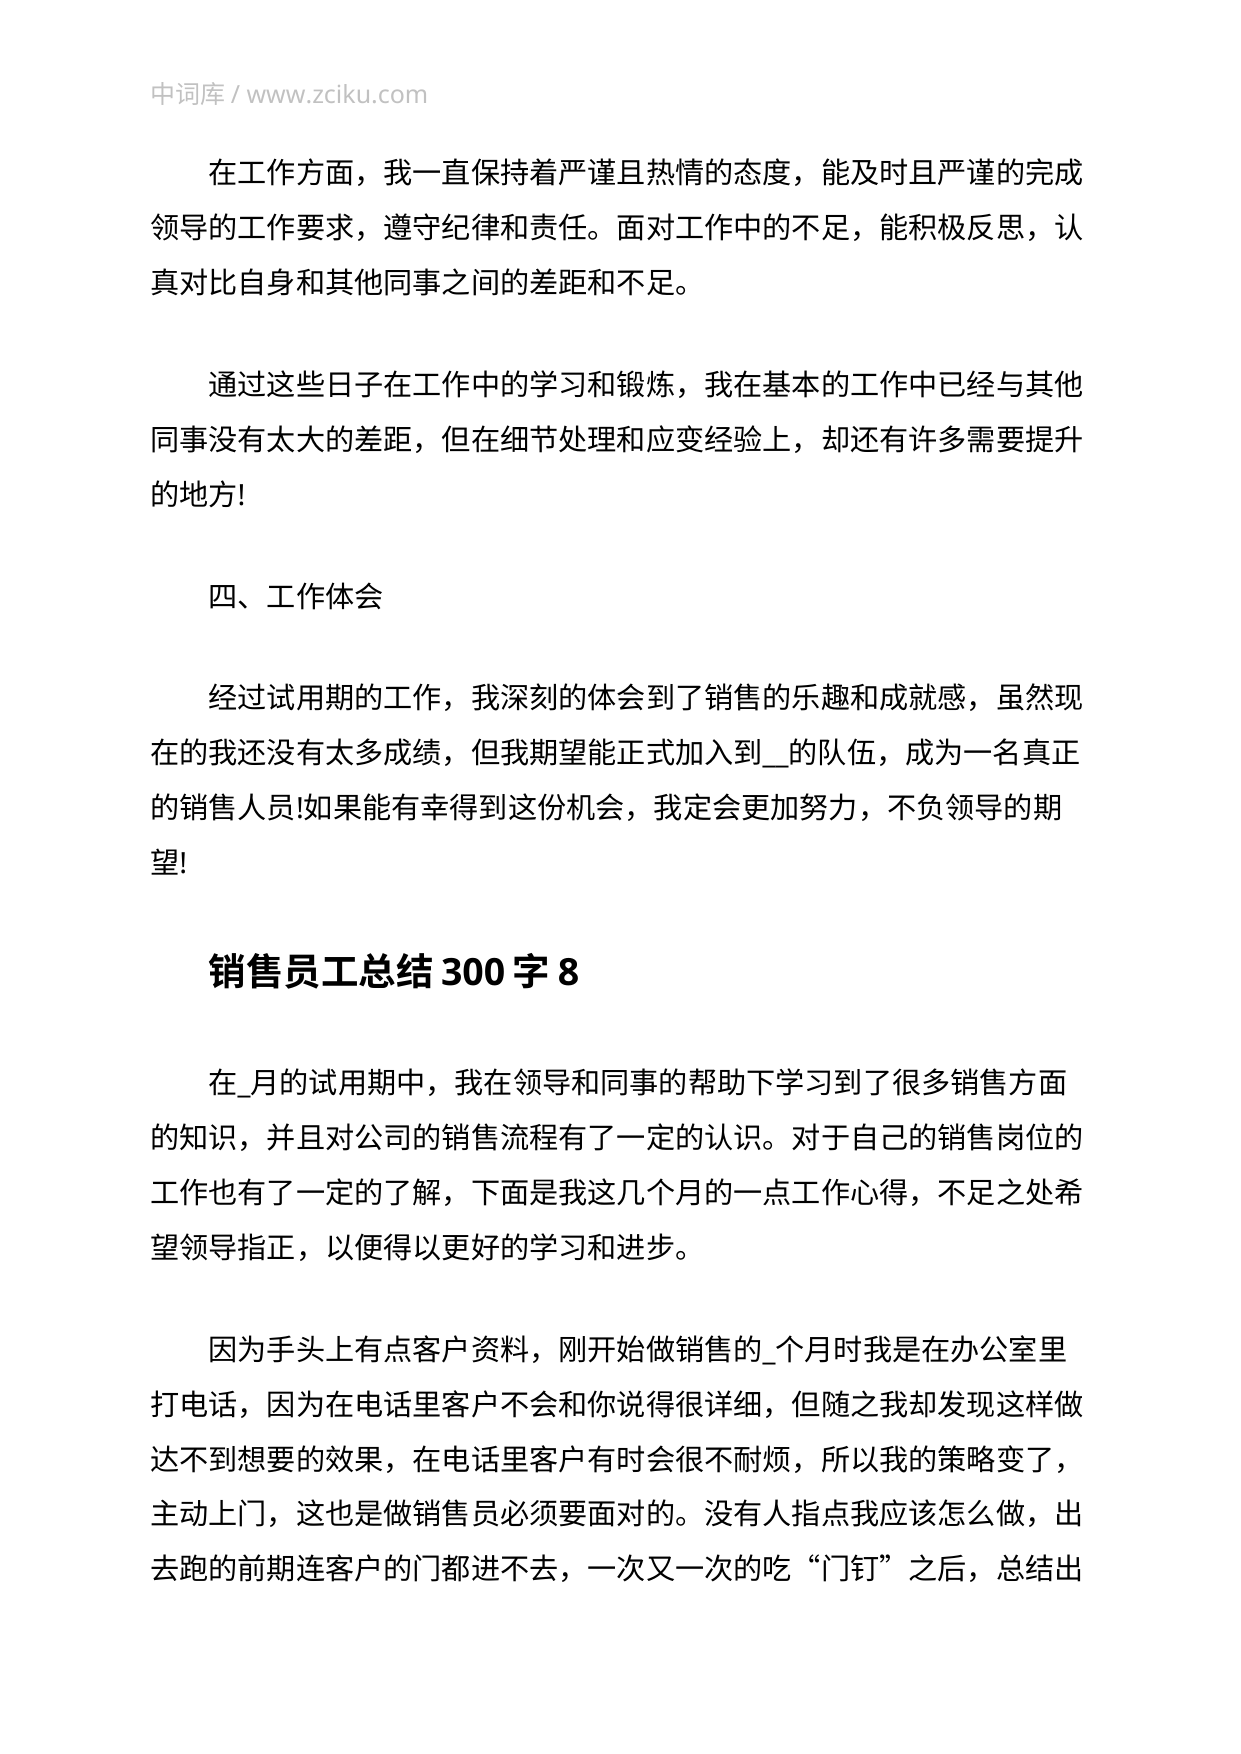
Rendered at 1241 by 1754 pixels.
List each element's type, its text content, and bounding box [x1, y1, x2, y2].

text 销售员工总结300字8 [150, 942, 1090, 996]
text 经过试用期的工作，我深刻的体会到了销售的乐趣和成就感，虽然现在的我还没有太多成绩，但我期望能正式加入到__的队伍，成为一名真正的销售人员!如果能有幸得到这份机会，我定会更加努力，不负领导的期望! [150, 675, 1090, 882]
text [150, 1326, 1090, 1588]
text 在工作方面，我一直保持着严谨且热情的态度，能及时且严谨的完成领导的工作要求，遵守纪律和责任。面对工作中的不足，能积极反思，认真对比自身和其他同事之间的差距和不足。 [150, 150, 1090, 302]
text 通过这些日子在工作中的学习和锻炼，我在基本的工作中已经与其他同事没有太大的差距，但在细节处理和应变经验上，却还有许多需要提升的地方! [150, 362, 1090, 514]
text 四、工作体会 [150, 573, 1090, 616]
text 在_月的试用期中，我在领导和同事的帮助下学习到了很多销售方面的知识，并且对公司的销售流程有了一定的认识。对于自己的销售岗位的工作也有了一定的了解，下面是我这几个月的一点工作心得，不足之处希望领导指正，以便得以更好的学习和进步。 [150, 1059, 1090, 1267]
